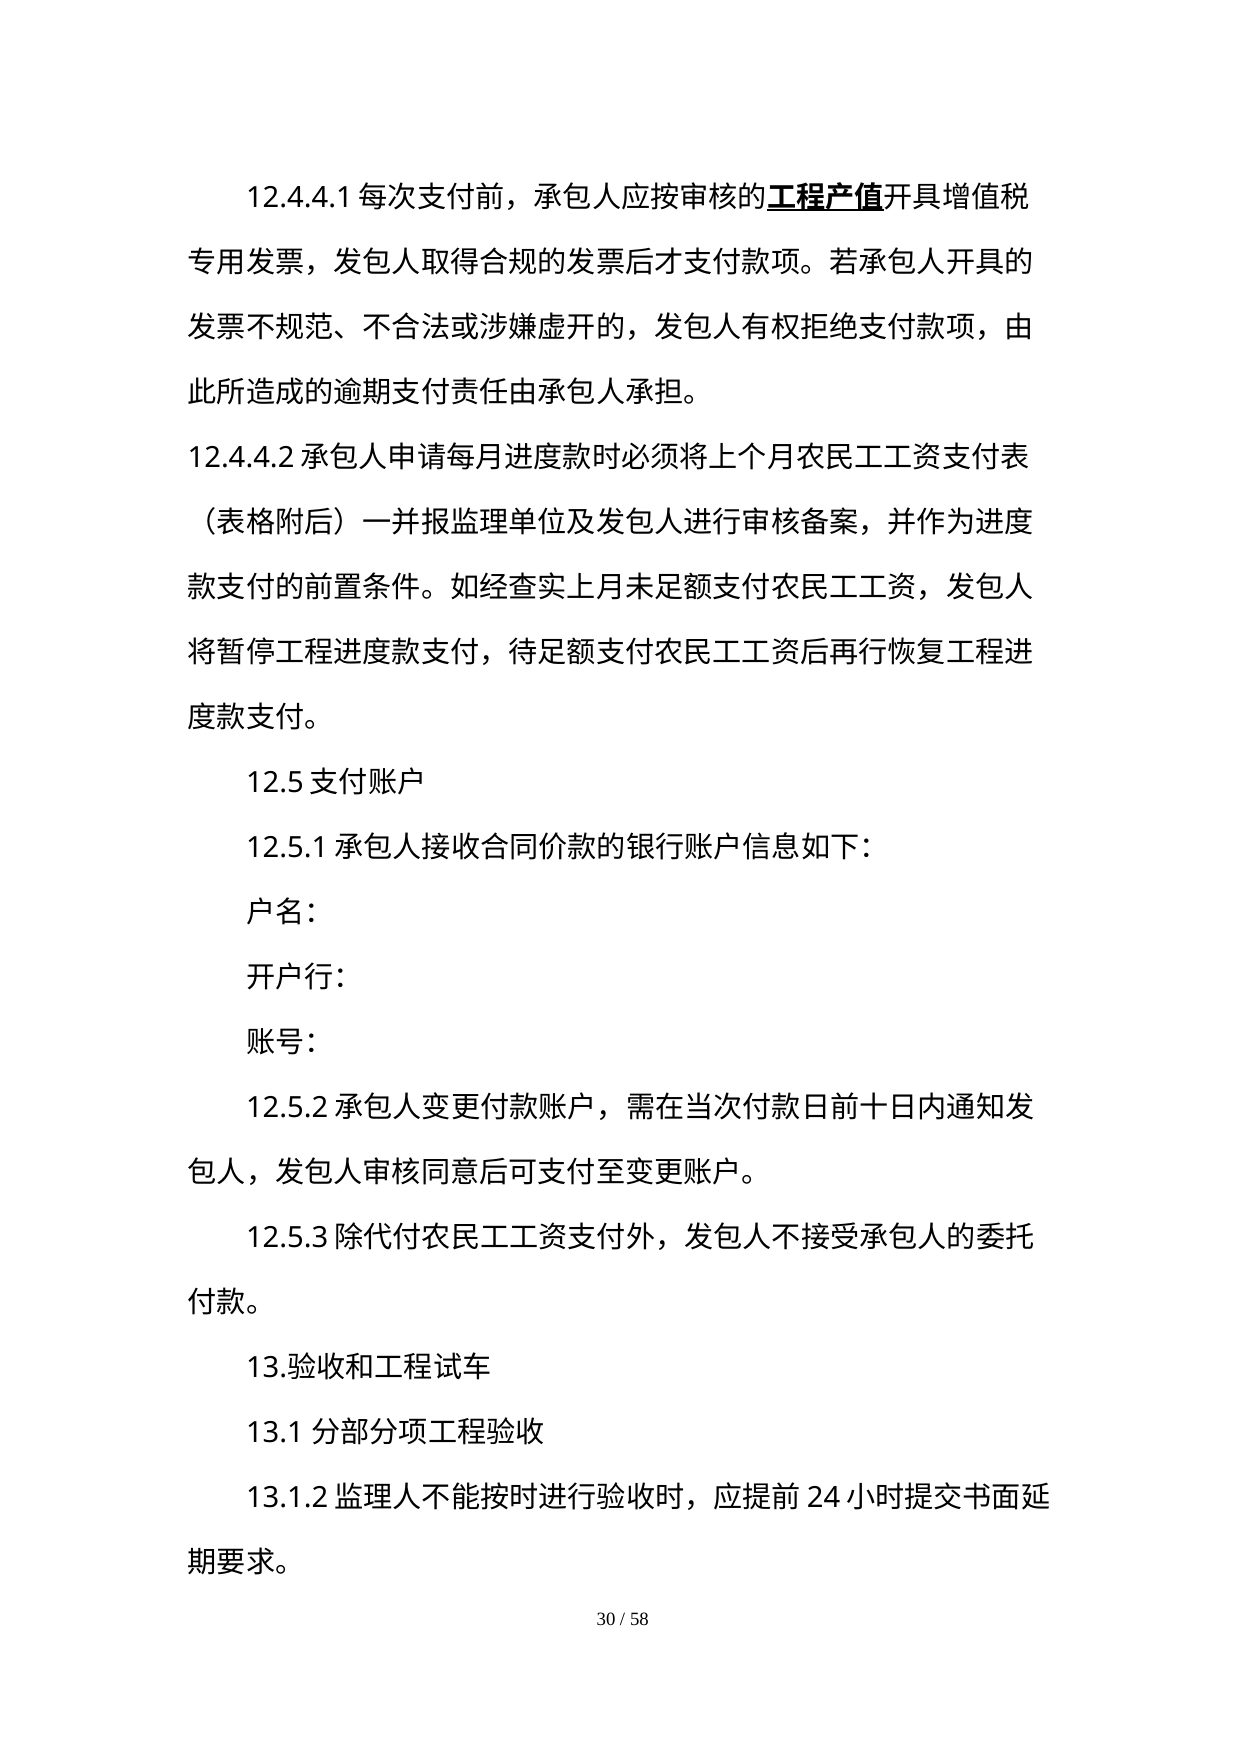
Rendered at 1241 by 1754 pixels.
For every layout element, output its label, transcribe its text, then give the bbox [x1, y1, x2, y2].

text 开户行： [187, 942, 1048, 1007]
text 12.4.4.1每次支付前，承包人应按审核的工程产值开具增值税专用发票，发包人取得合规的发票后才支付款项。若承包人开具的发票不规范、不合法或涉嫌虚开的，发包人有权拒绝支付款项，由此所造成的逾期支付责任由承包人承担。 12.4.4.2承包人申请每月进度款时必须将上个月农民工工资支付表（表格附后）一并报监理单位及发包人进行审核备案，并作为进度款支付的前置条件。如经查实上月未足额支付农民工工资，发包人将暂停工程进度款支付，待足额支付农民工工资后再行恢复工程进度款支付。 [187, 162, 1048, 747]
text 12.5.2承包人变更付款账户，需在当次付款日前十日内通知发包人，发包人审核同意后可支付至变更账户。 [187, 1072, 1048, 1202]
text 13.验收和工程试车 [187, 1332, 1048, 1397]
text 户名： [187, 877, 1048, 942]
text 13.1.2监理人不能按时进行验收时，应提前24小时提交书面延期要求。 [187, 1462, 1053, 1592]
text 13.1 分部分项工程验收 [187, 1397, 1053, 1462]
text 12.5.1承包人接收合同价款的银行账户信息如下： [187, 812, 1048, 877]
text 12.5支付账户 [187, 747, 1048, 812]
text 账号： [187, 1007, 1048, 1072]
text 12.5.3除代付农民工工资支付外，发包人不接受承包人的委托付款。 [187, 1202, 1048, 1332]
